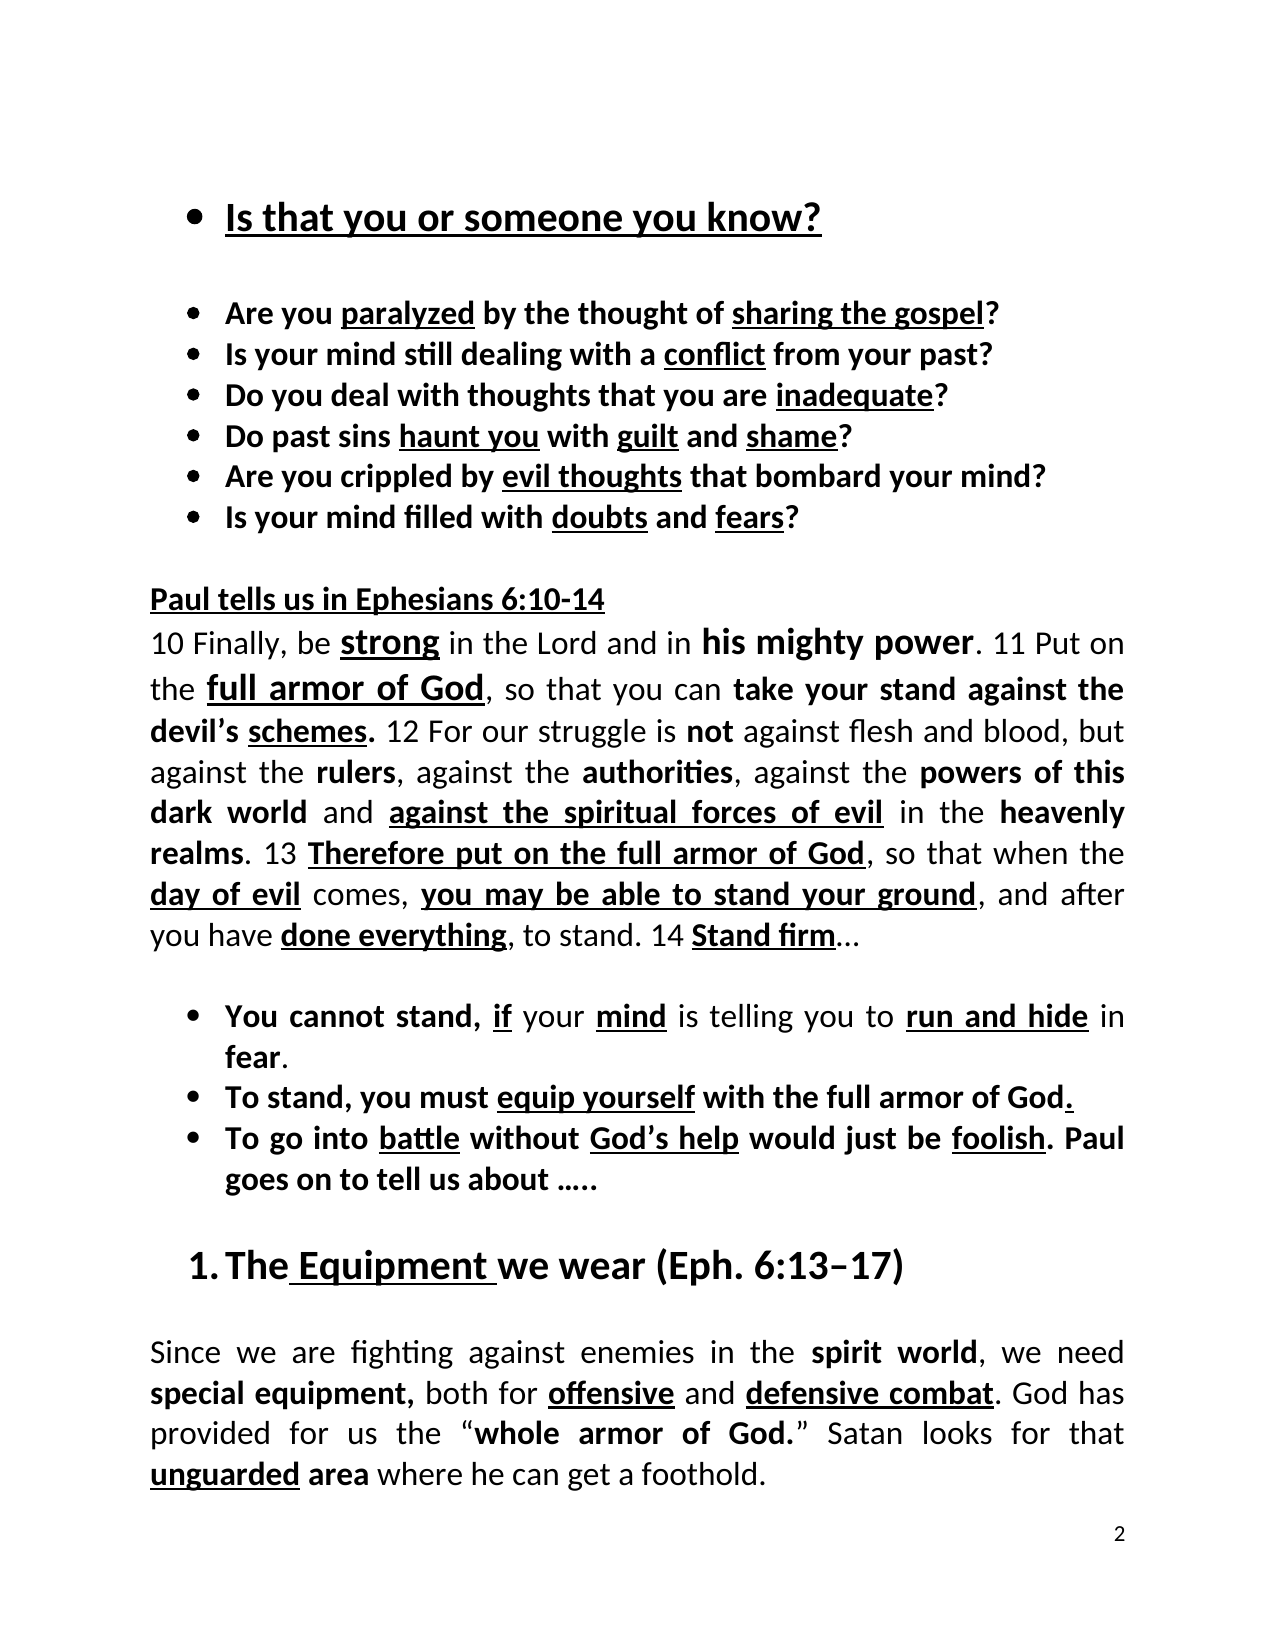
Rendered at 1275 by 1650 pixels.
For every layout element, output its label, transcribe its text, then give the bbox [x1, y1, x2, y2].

list Are you paralyzed by the thought of sharing the gospel? [187, 292, 1125, 333]
text Paul tells us in Ephesians 6:10-14 [150, 577, 1125, 618]
text 10 Finally, be strong in the Lord and in his mighty power. 11 Put on the full armor of God, so that you can take your stand against the devil’s schemes. 12 For our struggle is not against flesh and blood, but against the rulers, against the authorities, against the powers of this dark world and against the spiritual forces of evil in the heavenly realms. 13 Therefore put on the full armor of God, so that when the day of evil comes, you may be able to stand your ground, and after you have done everything, to stand. 14 Stand firm… [150, 618, 1125, 954]
list To go into battle without God’s help would just be foolish. Paul goes on to tell us about ….. [187, 1117, 1125, 1199]
list The Equipment we wear (Eph. 6:13–17) [187, 1239, 1125, 1290]
list To stand, you must equip yourself with the full armor of God. [187, 1076, 1125, 1117]
list Do past sins haunt you with guilt and shame? [187, 414, 1125, 455]
list Are you crippled by evil thoughts that bombard your mind? [187, 455, 1125, 496]
text Since we are fighting against enemies in the spirit world, we need special equipment, both for offensive and defensive combat. God has provided for us the “whole armor of God.” Satan looks for that unguarded area where he can get a foothold. [150, 1331, 1125, 1494]
list Is your mind filled with doubts and fears? [187, 496, 1125, 537]
list Is your mind still dealing with a conflict from your past? [187, 333, 1125, 374]
list You cannot stand, if your mind is telling you to run and hide in fear. [187, 995, 1125, 1076]
list Do you deal with thoughts that you are inadequate? [187, 374, 1125, 414]
list Is that you or someone you know? [187, 191, 1125, 242]
